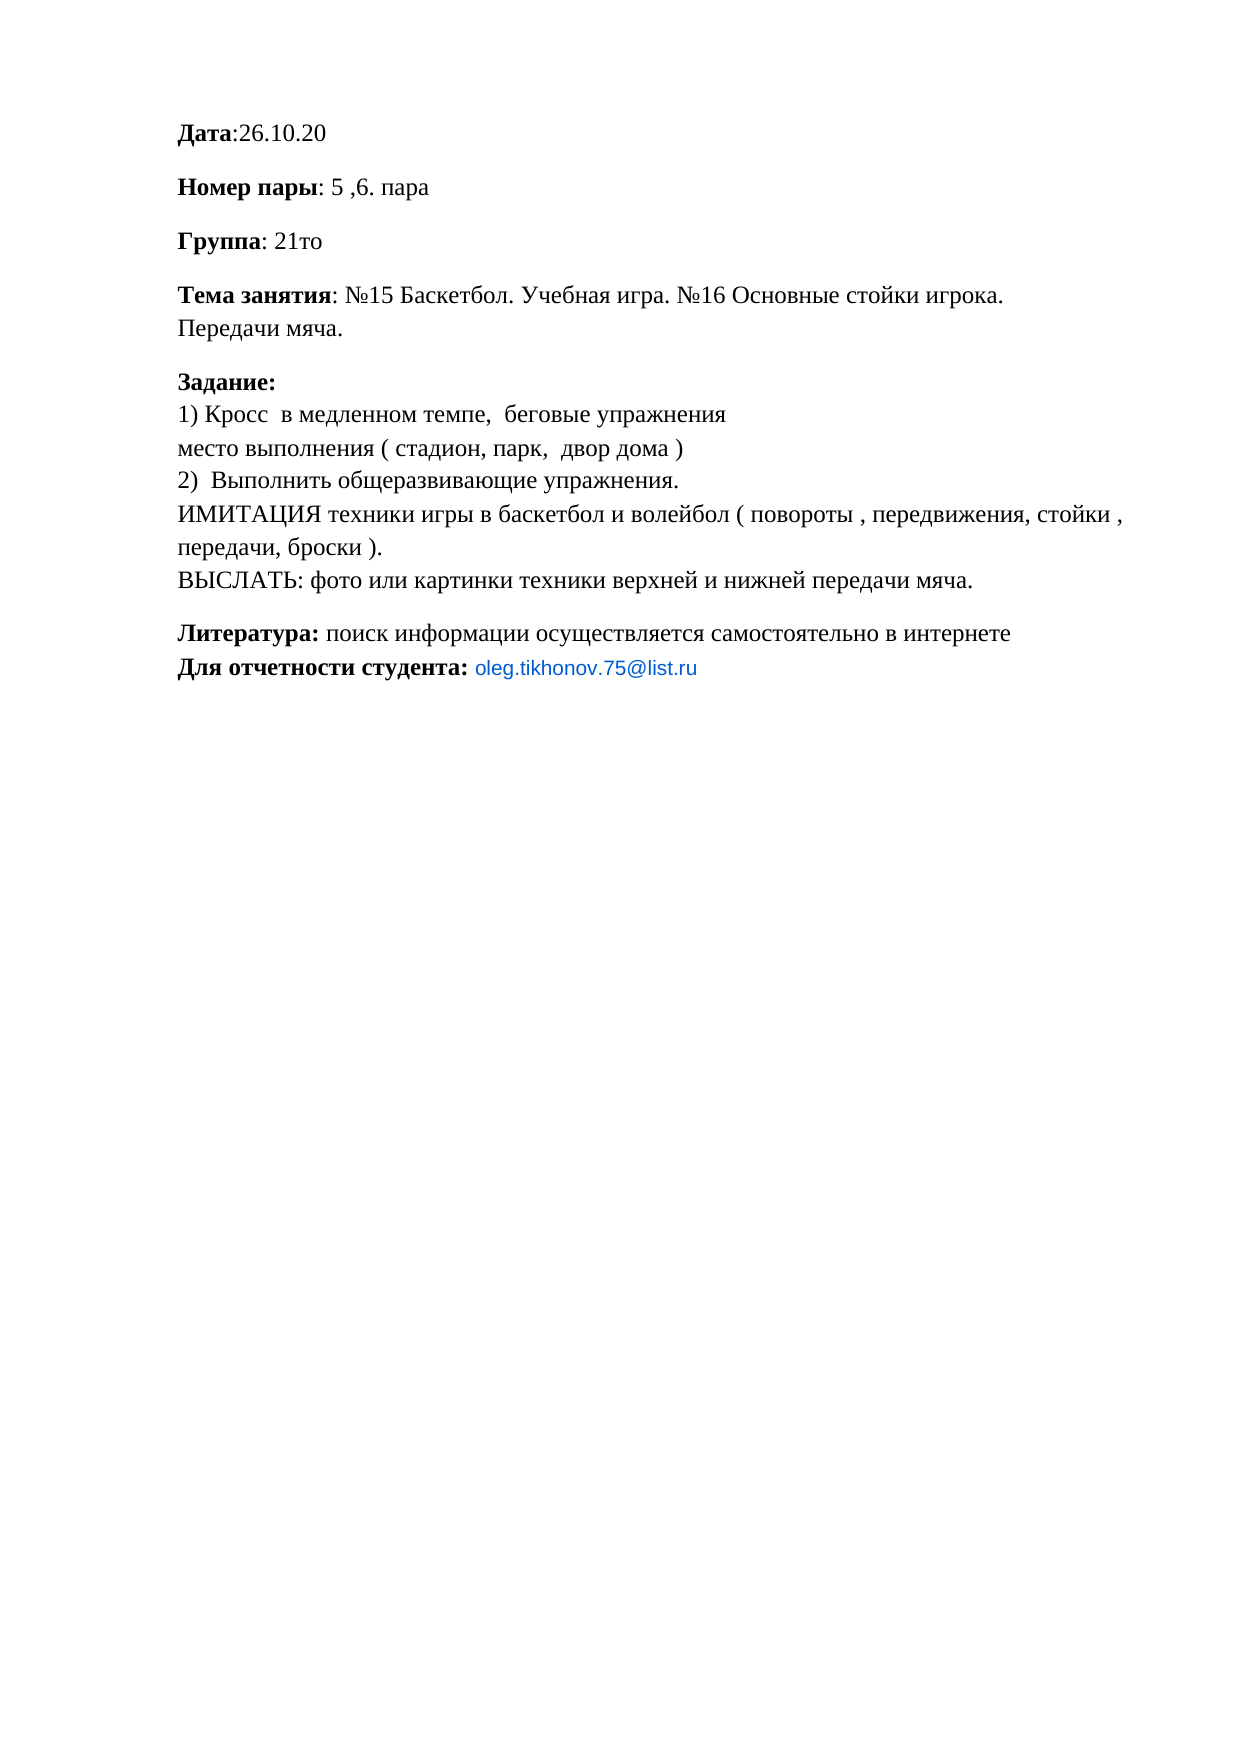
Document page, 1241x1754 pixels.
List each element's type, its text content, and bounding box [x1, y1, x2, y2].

text Номер пары: 5 ,6. пара [177, 172, 1152, 201]
text Дата:26.10.20 [177, 118, 1152, 147]
text Задание: 1) Кросс в медленном темпе, беговые упражнения место выполнения ( стадион, парк, двор дома ) 2) Выполнить общеразвивающие упражнения. ИМИТАЦИЯ техники игры в баскетбол и волейбол ( повороты , передвижения, стойки , передачи, броски ). ВЫСЛАТЬ: фото или картинки техники верхней и нижней передачи мяча. [177, 367, 1152, 593]
text Тема занятия: №15 Баскетбол. Учебная игра. №16 Основные стойки игрока. Передачи мяча. [177, 280, 1152, 341]
text Литература: поиск информации осуществляется самостоятельно в интернете [177, 618, 1152, 647]
text Для отчетности студента: oleg.tikhonov.75@list.ru [177, 652, 1152, 680]
text Группа: 21то [177, 226, 1152, 254]
